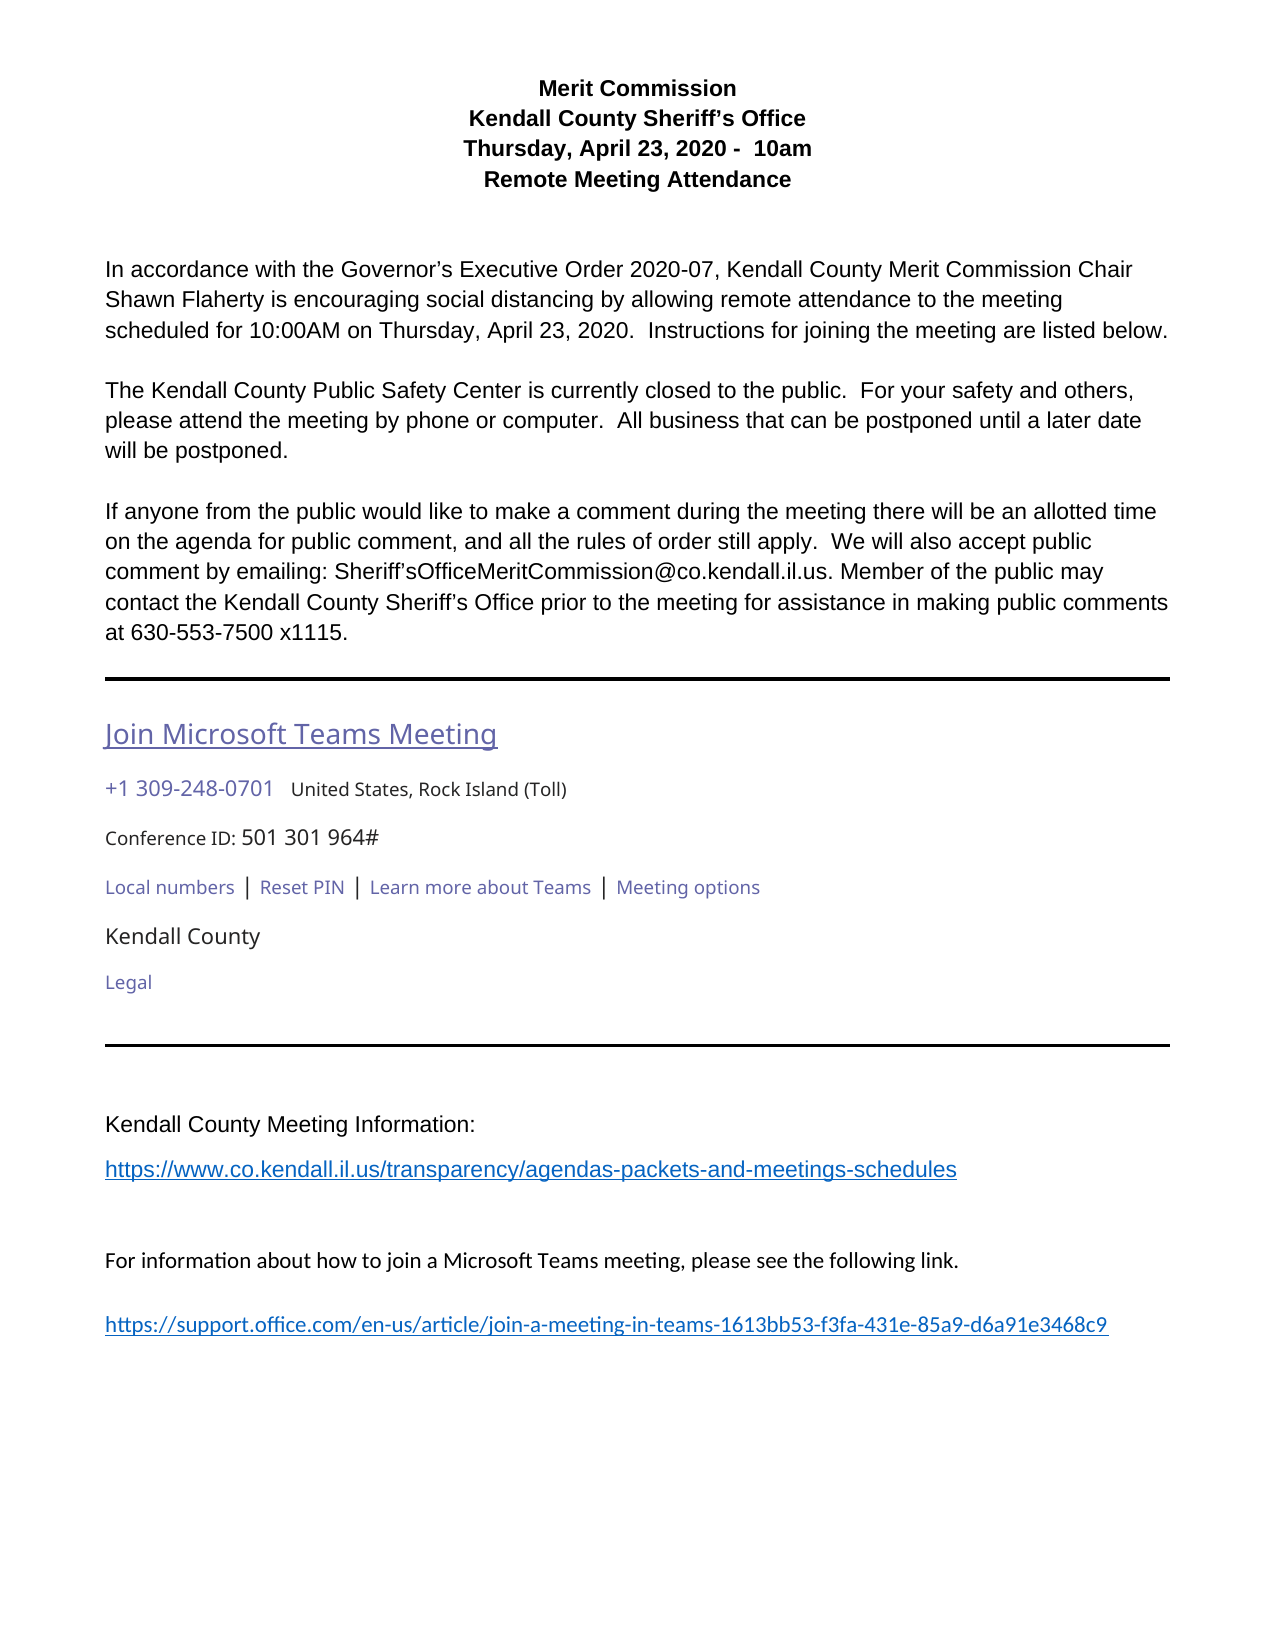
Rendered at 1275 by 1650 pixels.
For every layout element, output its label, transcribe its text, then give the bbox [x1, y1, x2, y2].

text Join Microsoft Teams Meeting [105, 714, 1170, 753]
text Legal [105, 969, 1170, 995]
text https://www.co.kendall.il.us/transparency/agendas-packets-and-meetings-schedules [105, 1156, 1170, 1182]
text https://support.office.com/en-us/article/join-a-meeting-in-teams-1613bb53-f3fa-431e-85a9-d6a91e3468c9 [105, 1311, 1170, 1338]
text Thursday, April 23, 2020 - 10am [105, 135, 1170, 162]
text The Kendall County Public Safety Center is currently closed to the public. For your safety and others, please attend the meeting by phone or computer. All business that can be postponed until a later date will be postponed. [105, 377, 1170, 464]
text Merit Commission [105, 75, 1170, 101]
text Kendall County Meeting Information: [105, 1111, 1170, 1137]
text For information about how to join a Microsoft Teams meeting, please see the following link. [105, 1246, 1170, 1274]
text Remote Meeting Attendance [105, 166, 1170, 192]
text If anyone from the public would like to make a comment during the meeting there will be an allotted time on the agenda for public comment, and all the rules of order still apply. We will also accept public comment by emailing: Sheriff’sOfficeMeritCommission@co.kendall.il.us. Member of the public may contact the Kendall County Sheriff’s Office prior to the meeting for assistance in making public comments at 630-553-7500 x1115. [105, 498, 1170, 645]
text Conference ID: 501 301 964# [105, 822, 1170, 851]
text In accordance with the Governor’s Executive Order 2020-07, Kendall County Merit Commission Chair Shawn Flaherty is encouraging social distancing by allowing remote attendance to the meeting scheduled for 10:00AM on Thursday, April 23, 2020. Instructions for joining the meeting are listed below. [105, 256, 1170, 343]
text Local numbers | Reset PIN | Learn more about Teams | Meeting options [105, 870, 1170, 902]
text +1 309-248-0701 United States, Rock Island (Toll) [105, 773, 1170, 802]
text Kendall County Sheriff’s Office [105, 105, 1170, 132]
text Kendall County [105, 921, 1170, 951]
